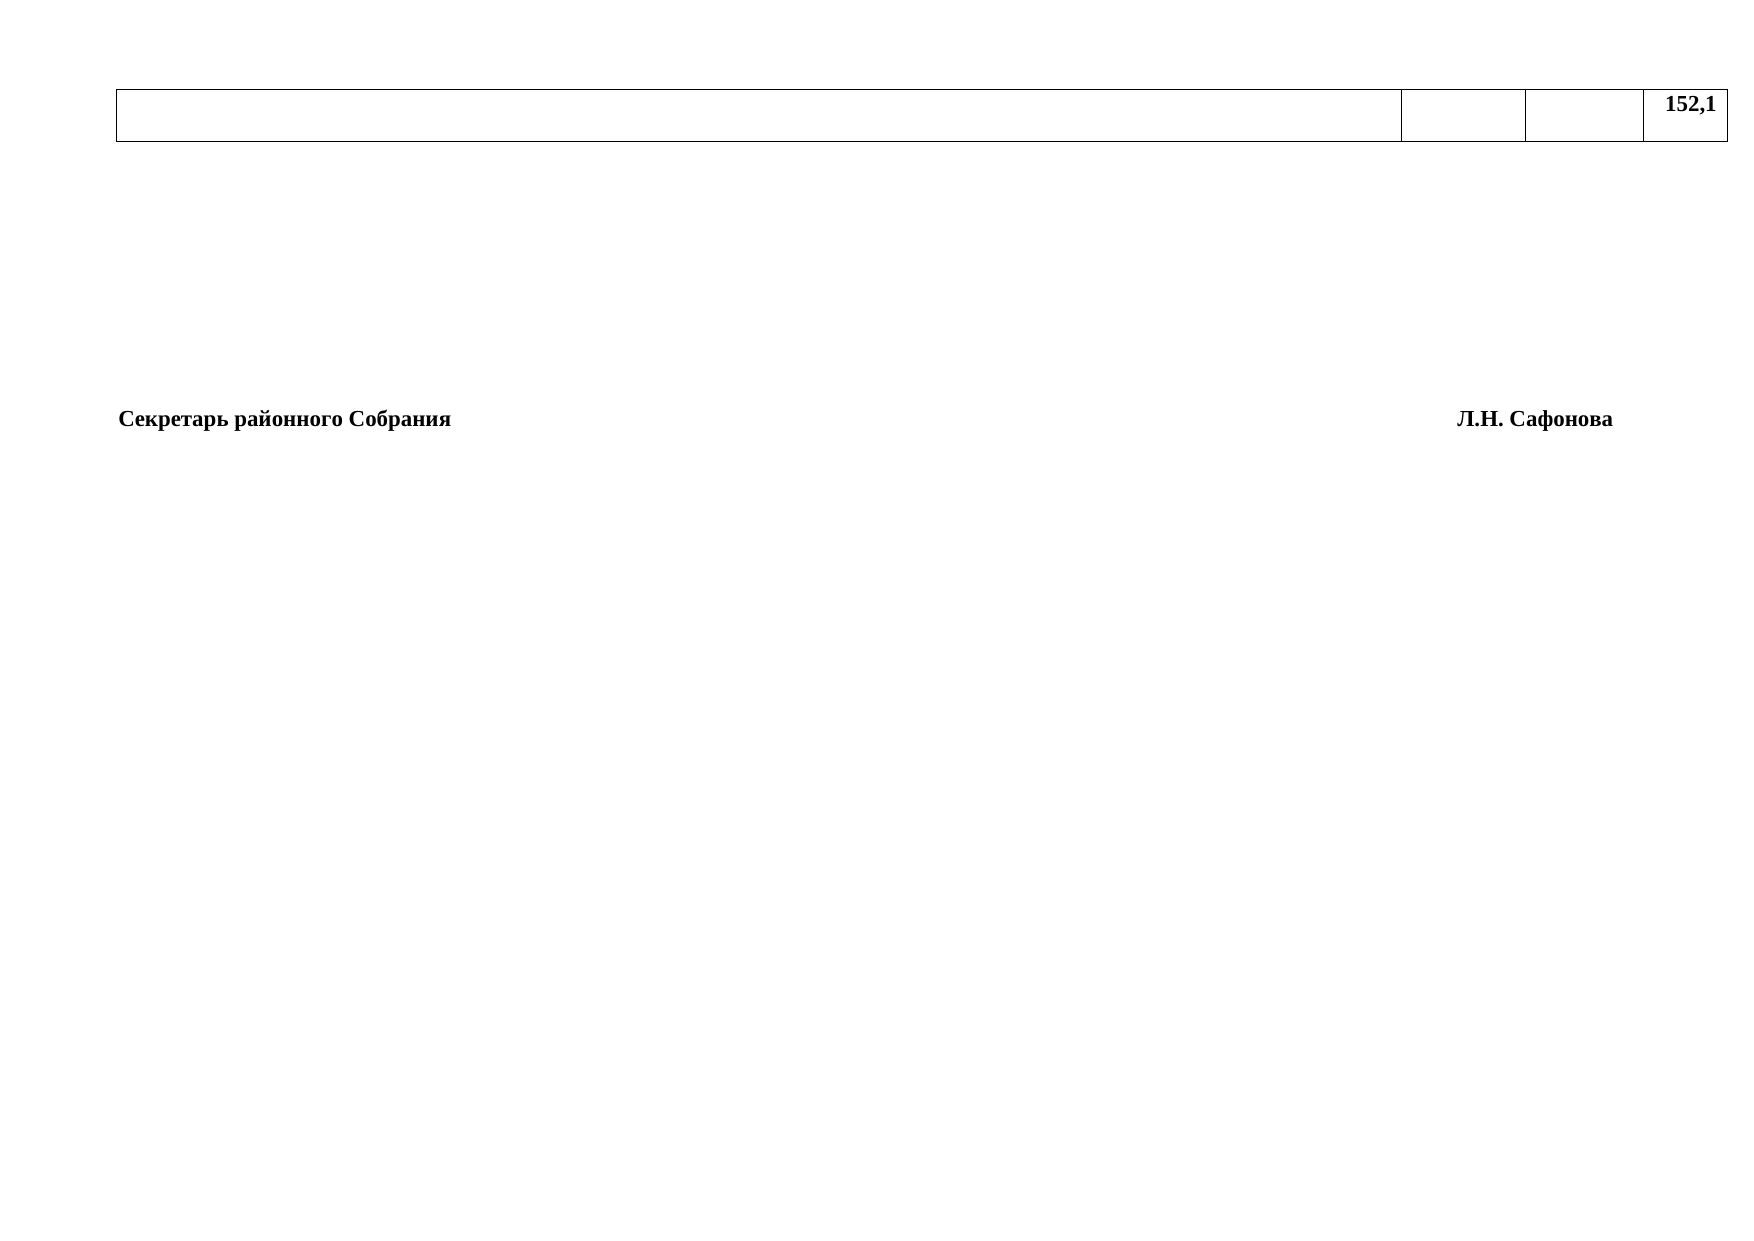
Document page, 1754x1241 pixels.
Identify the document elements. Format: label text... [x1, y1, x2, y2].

text Секретарь районного Собрания Л.Н. Сафонова [118, 405, 1636, 432]
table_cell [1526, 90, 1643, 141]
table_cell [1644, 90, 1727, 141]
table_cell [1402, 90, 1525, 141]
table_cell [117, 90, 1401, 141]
